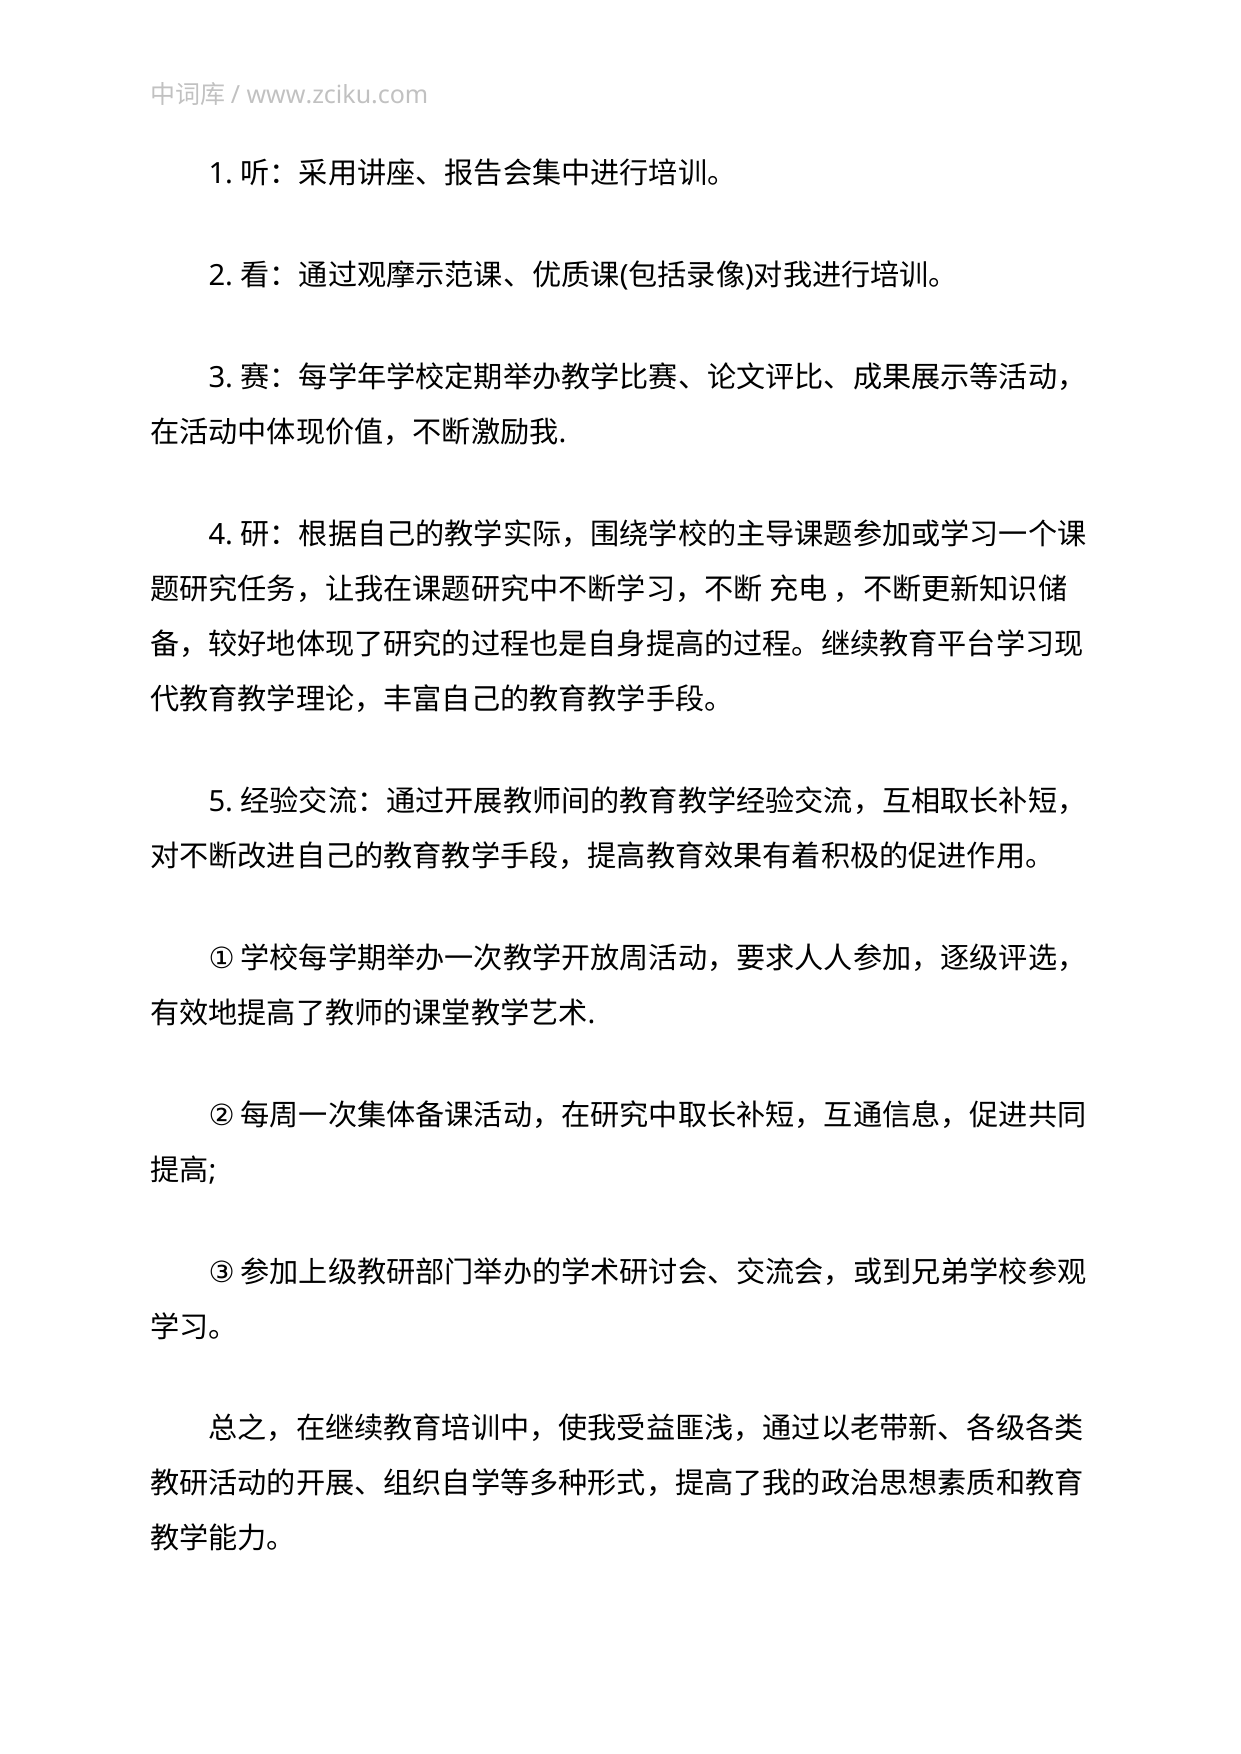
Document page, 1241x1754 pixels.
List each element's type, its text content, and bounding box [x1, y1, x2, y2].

text ③参加上级教研部门举办的学术研讨会、交流会，或到兄弟学校参观学习。 [150, 1248, 1090, 1346]
text 3. 赛：每学年学校定期举办教学比赛、论文评比、成果展示等活动，在活动中体现价值，不断激励我. [150, 354, 1090, 451]
text 4. 研：根据自己的教学实际，围绕学校的主导课题参加或学习一个课题研究任务，让我在课题研究中不断学习，不断 充电 ，不断更新知识储备，较好地体现了研究的过程也是自身提高的过程。继续教育平台学习现代教育教学理论，丰富自己的教育教学手段。 [150, 511, 1090, 718]
text ①学校每学期举办一次教学开放周活动，要求人人参加，逐级评选，有效地提高了教师的课堂教学艺术. [150, 934, 1090, 1032]
text 5. 经验交流：通过开展教师间的教育教学经验交流，互相取长补短，对不断改进自己的教育教学手段，提高教育效果有着积极的促进作用。 [150, 777, 1090, 875]
text 2. 看：通过观摩示范课、优质课(包括录像)对我进行培训。 [150, 252, 1090, 294]
text ②每周一次集体备课活动，在研究中取长补短，互通信息，促进共同提高; [150, 1091, 1090, 1189]
text 1. 听：采用讲座、报告会集中进行培训。 [150, 150, 1090, 192]
text 总之，在继续教育培训中，使我受益匪浅，通过以老带新、各级各类教研活动的开展、组织自学等多种形式，提高了我的政治思想素质和教育教学能力。 [150, 1405, 1090, 1557]
